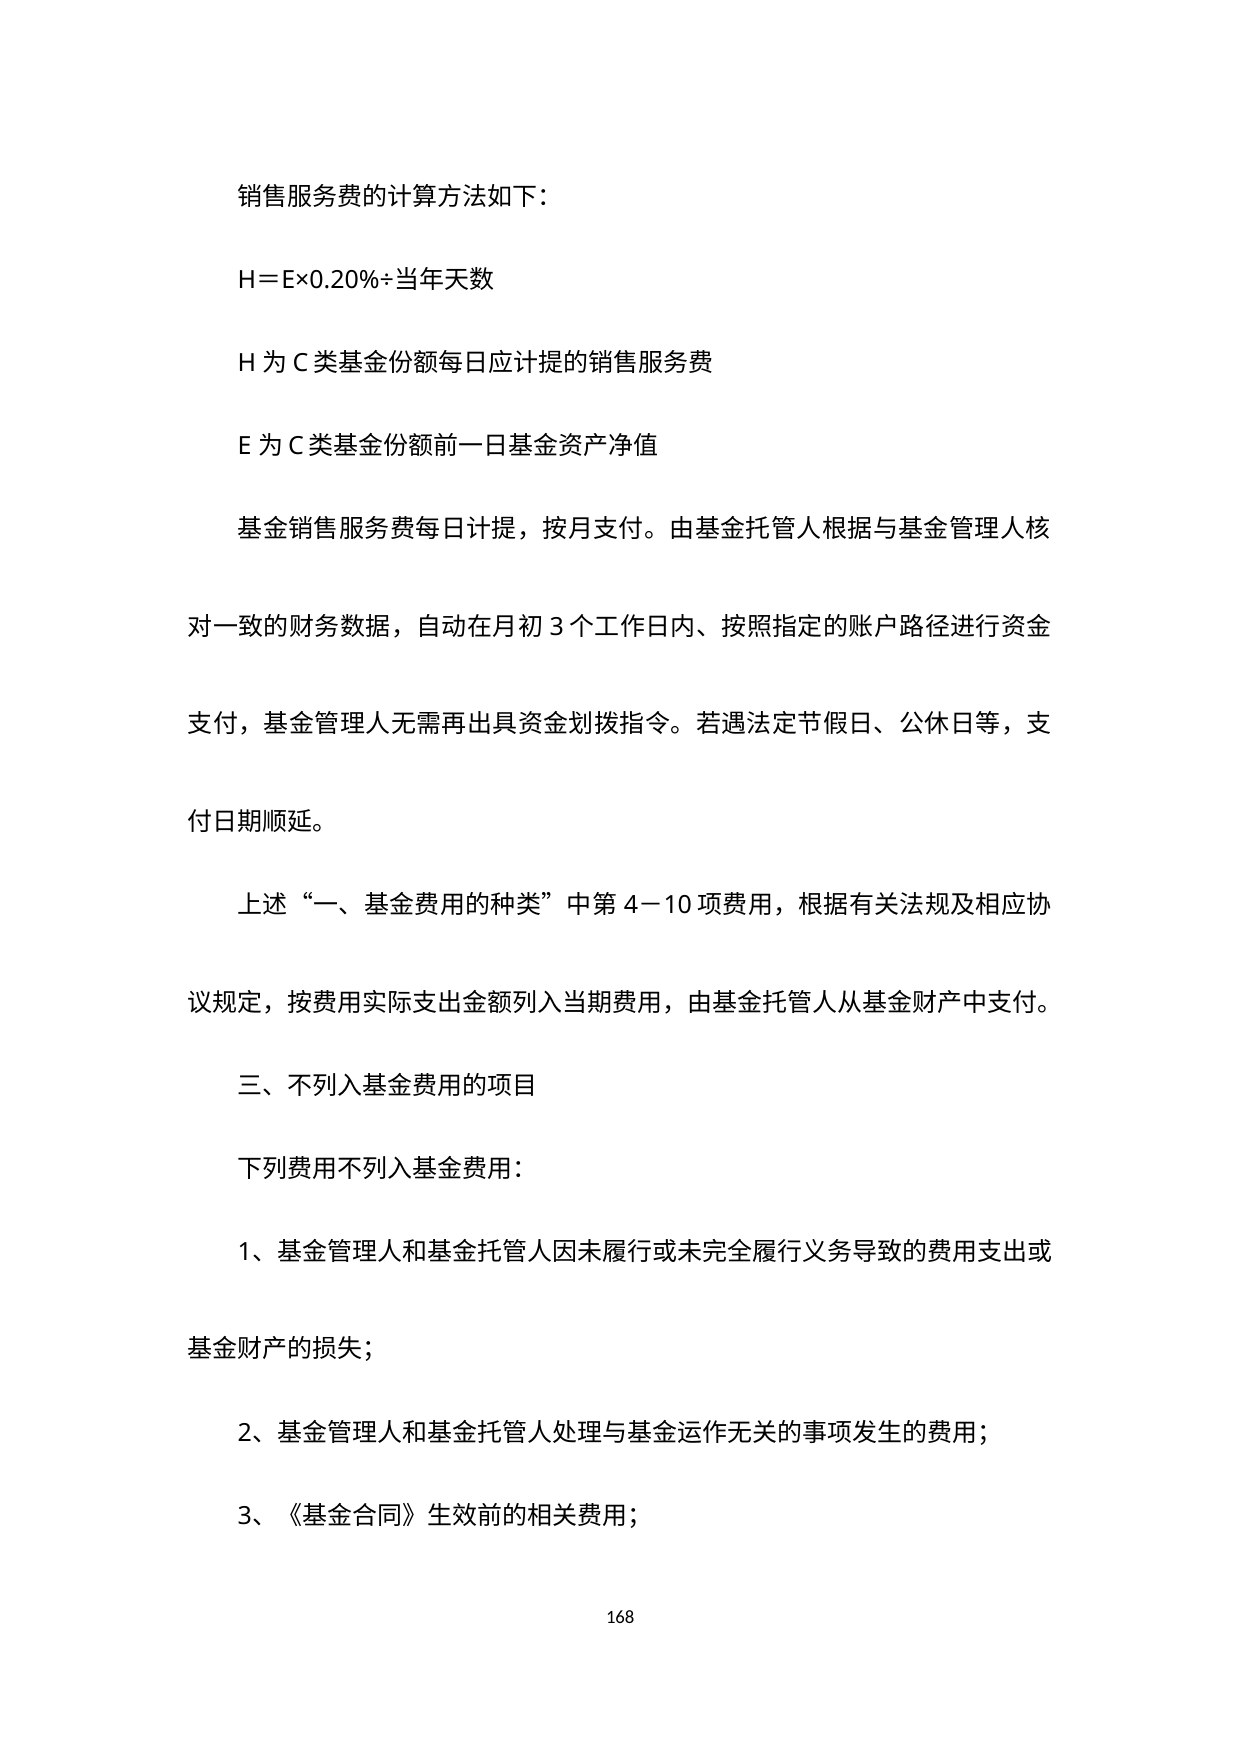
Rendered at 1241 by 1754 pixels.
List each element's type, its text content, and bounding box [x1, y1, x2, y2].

text 1、基金管理人和基金托管人因未履行或未完全履行义务导致的费用支出或基金财产的损失； [187, 1217, 1053, 1379]
text 销售服务费的计算方法如下： [187, 162, 1053, 227]
text H＝E×0.20%÷当年天数 [187, 245, 1053, 310]
text 2、基金管理人和基金托管人处理与基金运作无关的事项发生的费用； [187, 1398, 1053, 1463]
text 上述“一、基金费用的种类”中第4－10项费用，根据有关法规及相应协议规定，按费用实际支出金额列入当期费用，由基金托管人从基金财产中支付。 [187, 870, 1053, 1033]
text 基金销售服务费每日计提，按月支付。由基金托管人根据与基金管理人核对一致的财务数据，自动在月初3个工作日内、按照指定的账户路径进行资金支付，基金管理人无需再出具资金划拨指令。若遇法定节假日、公休日等，支付日期顺延。 [187, 494, 1053, 852]
text 下列费用不列入基金费用： [187, 1134, 1053, 1199]
text H 为C类基金份额每日应计提的销售服务费 [187, 328, 1053, 393]
text E 为C类基金份额前一日基金资产净值 [187, 411, 1053, 476]
text 三、不列入基金费用的项目 [187, 1051, 1053, 1116]
text 3、《基金合同》生效前的相关费用； [187, 1481, 1053, 1546]
